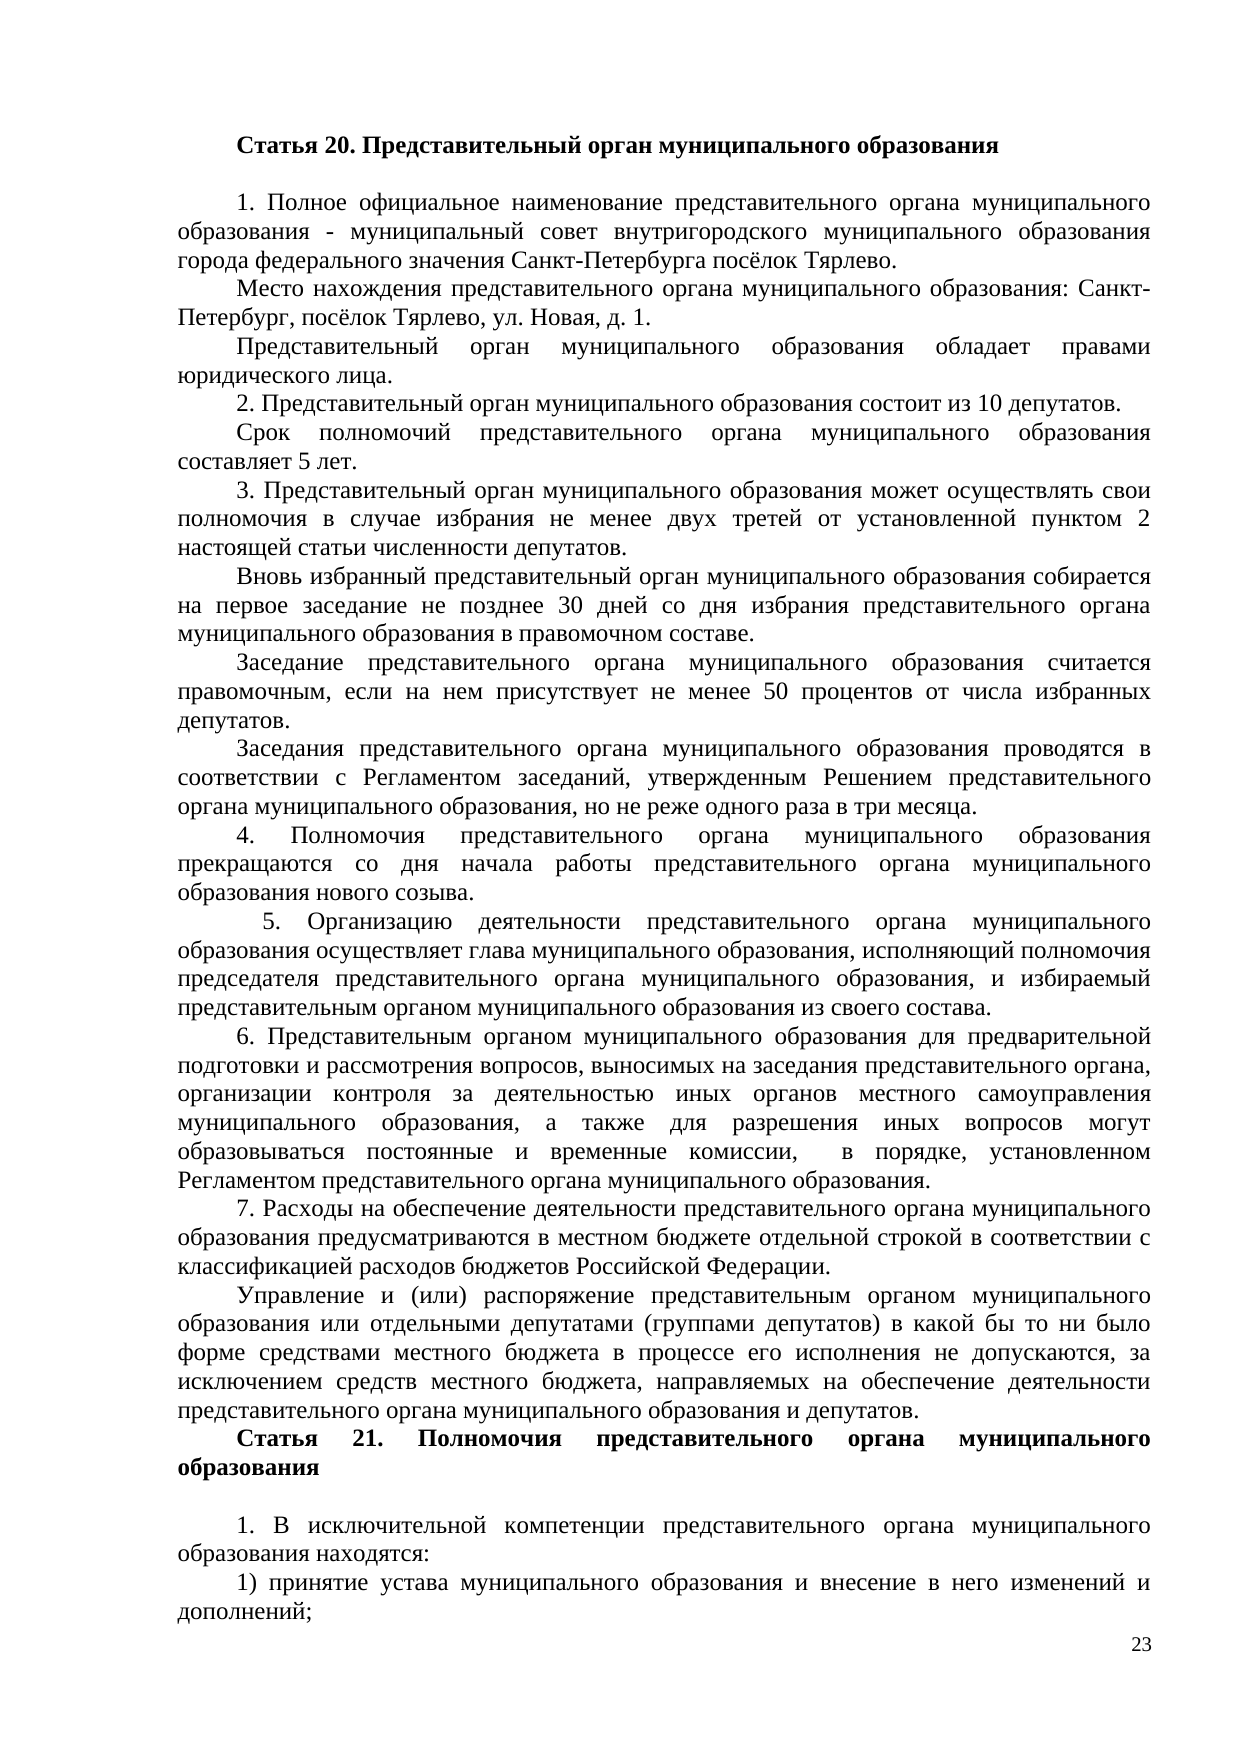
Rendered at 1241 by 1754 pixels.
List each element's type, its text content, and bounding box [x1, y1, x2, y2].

text Место нахождения представительного органа муниципального образования: Санкт-Петербург, посёлок Тярлево, ул. Новая, д. 1. [177, 273, 1152, 331]
text Управление и (или) распоряжение представительным органом муниципального образования или отдельными депутатами (группами депутатов) в какой бы то ни было форме средствами местного бюджета в процессе его исполнения не допускаются, за исключением средств местного бюджета, направляемых на обеспечение деятельности представительного органа муниципального образования и депутатов. [177, 1280, 1152, 1423]
text 1. Полное официальное наименование представительного органа муниципального образования - муниципальный совет внутригородского муниципального образования города федерального значения Санкт-Петербурга посёлок Тярлево. [177, 187, 1152, 273]
text 1) принятие устава муниципального образования и внесение в него изменений и дополнений; [177, 1567, 1152, 1625]
text Статья 21. Полномочия представительного органа муниципального образования [177, 1423, 1152, 1481]
text Статья 20. Представительный орган муниципального образования [177, 130, 1152, 158]
text 6. Представительным органом муниципального образования для предварительной подготовки и рассмотрения вопросов, выносимых на заседания представительного органа, организации контроля за деятельностью иных органов местного самоуправления муниципального образования, а также для разрешения иных вопросов могут образовываться постоянные и временные комиссии, в порядке, установленном Регламентом представительного органа муниципального образования. [177, 1021, 1152, 1193]
text Заседание представительного органа муниципального образования считается правомочным, если на нем присутствует не менее 50 процентов от числа избранных депутатов. [177, 647, 1152, 733]
text 5. Организацию деятельности представительного органа муниципального образования осуществляет глава муниципального образования, исполняющий полномочия председателя представительного органа муниципального образования, и избираемый представительным органом муниципального образования из своего состава. [177, 906, 1152, 1021]
text 7. Расходы на обеспечение деятельности представительного органа муниципального образования предусматриваются в местном бюджете отдельной строкой в соответствии с классификацией расходов бюджетов Российской Федерации. [177, 1193, 1152, 1280]
text 2. Представительный орган муниципального образования состоит из 10 депутатов. [177, 388, 1152, 417]
text Срок полномочий представительного органа муниципального образования составляет 5 лет. [177, 417, 1152, 475]
text Представительный орган муниципального образования обладает правами юридического лица. [177, 331, 1152, 388]
text 1. В исключительной компетенции представительного органа муниципального образования находятся: [177, 1510, 1152, 1567]
text Вновь избранный представительный орган муниципального образования собирается на первое заседание не позднее 30 дней со дня избрания представительного органа муниципального образования в правомочном составе. [177, 561, 1152, 647]
text Заседания представительного органа муниципального образования проводятся в соответствии с Регламентом заседаний, утвержденным Решением представительного органа муниципального образования, но не реже одного раза в три месяца. [177, 733, 1152, 820]
text 3. Представительный орган муниципального образования может осуществлять свои полномочия в случае избрания не менее двух третей от установленной пунктом 2 настоящей статьи численности депутатов. [177, 475, 1152, 561]
text 4. Полномочия представительного органа муниципального образования прекращаются со дня начала работы представительного органа муниципального образования нового созыва. [177, 820, 1152, 906]
